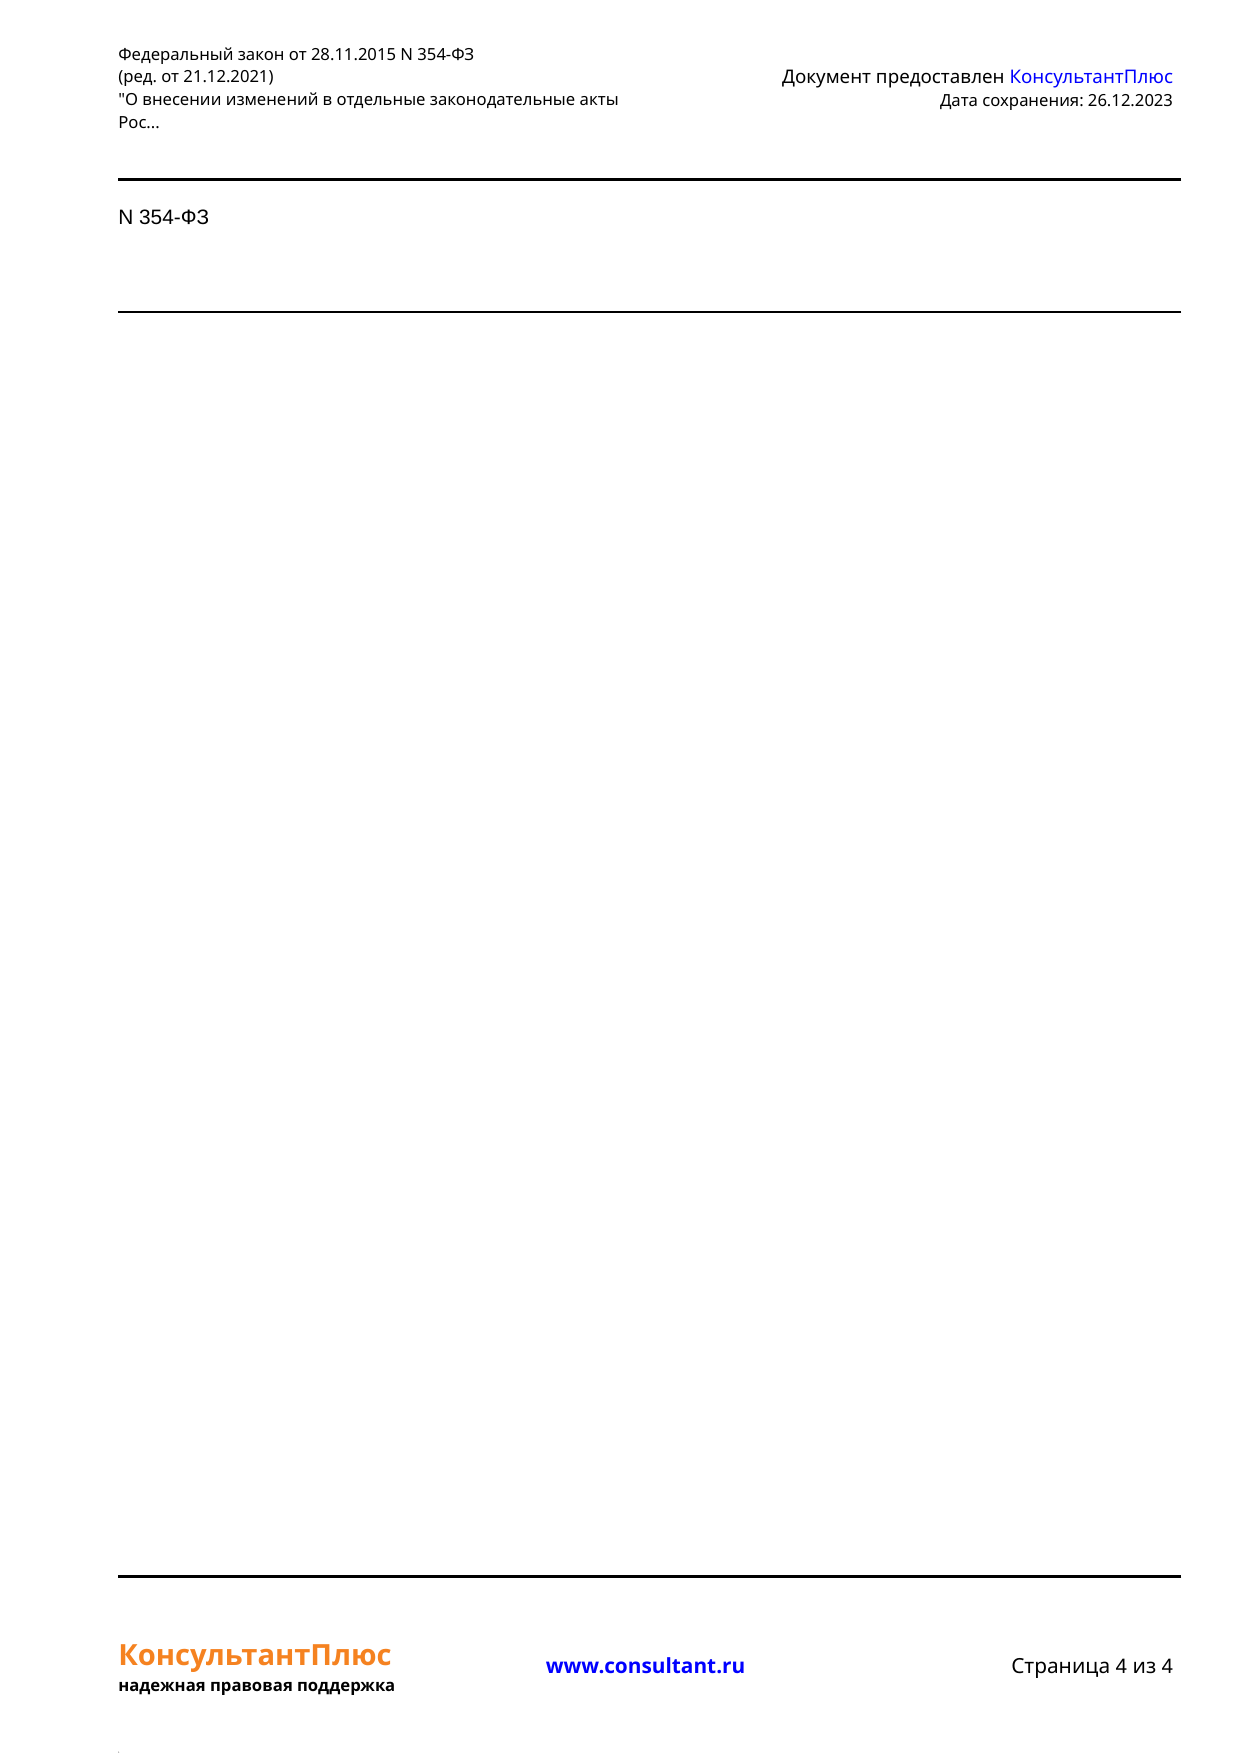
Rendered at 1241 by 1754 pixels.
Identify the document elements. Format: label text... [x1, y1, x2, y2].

text N 354-ФЗ [118, 205, 1181, 229]
